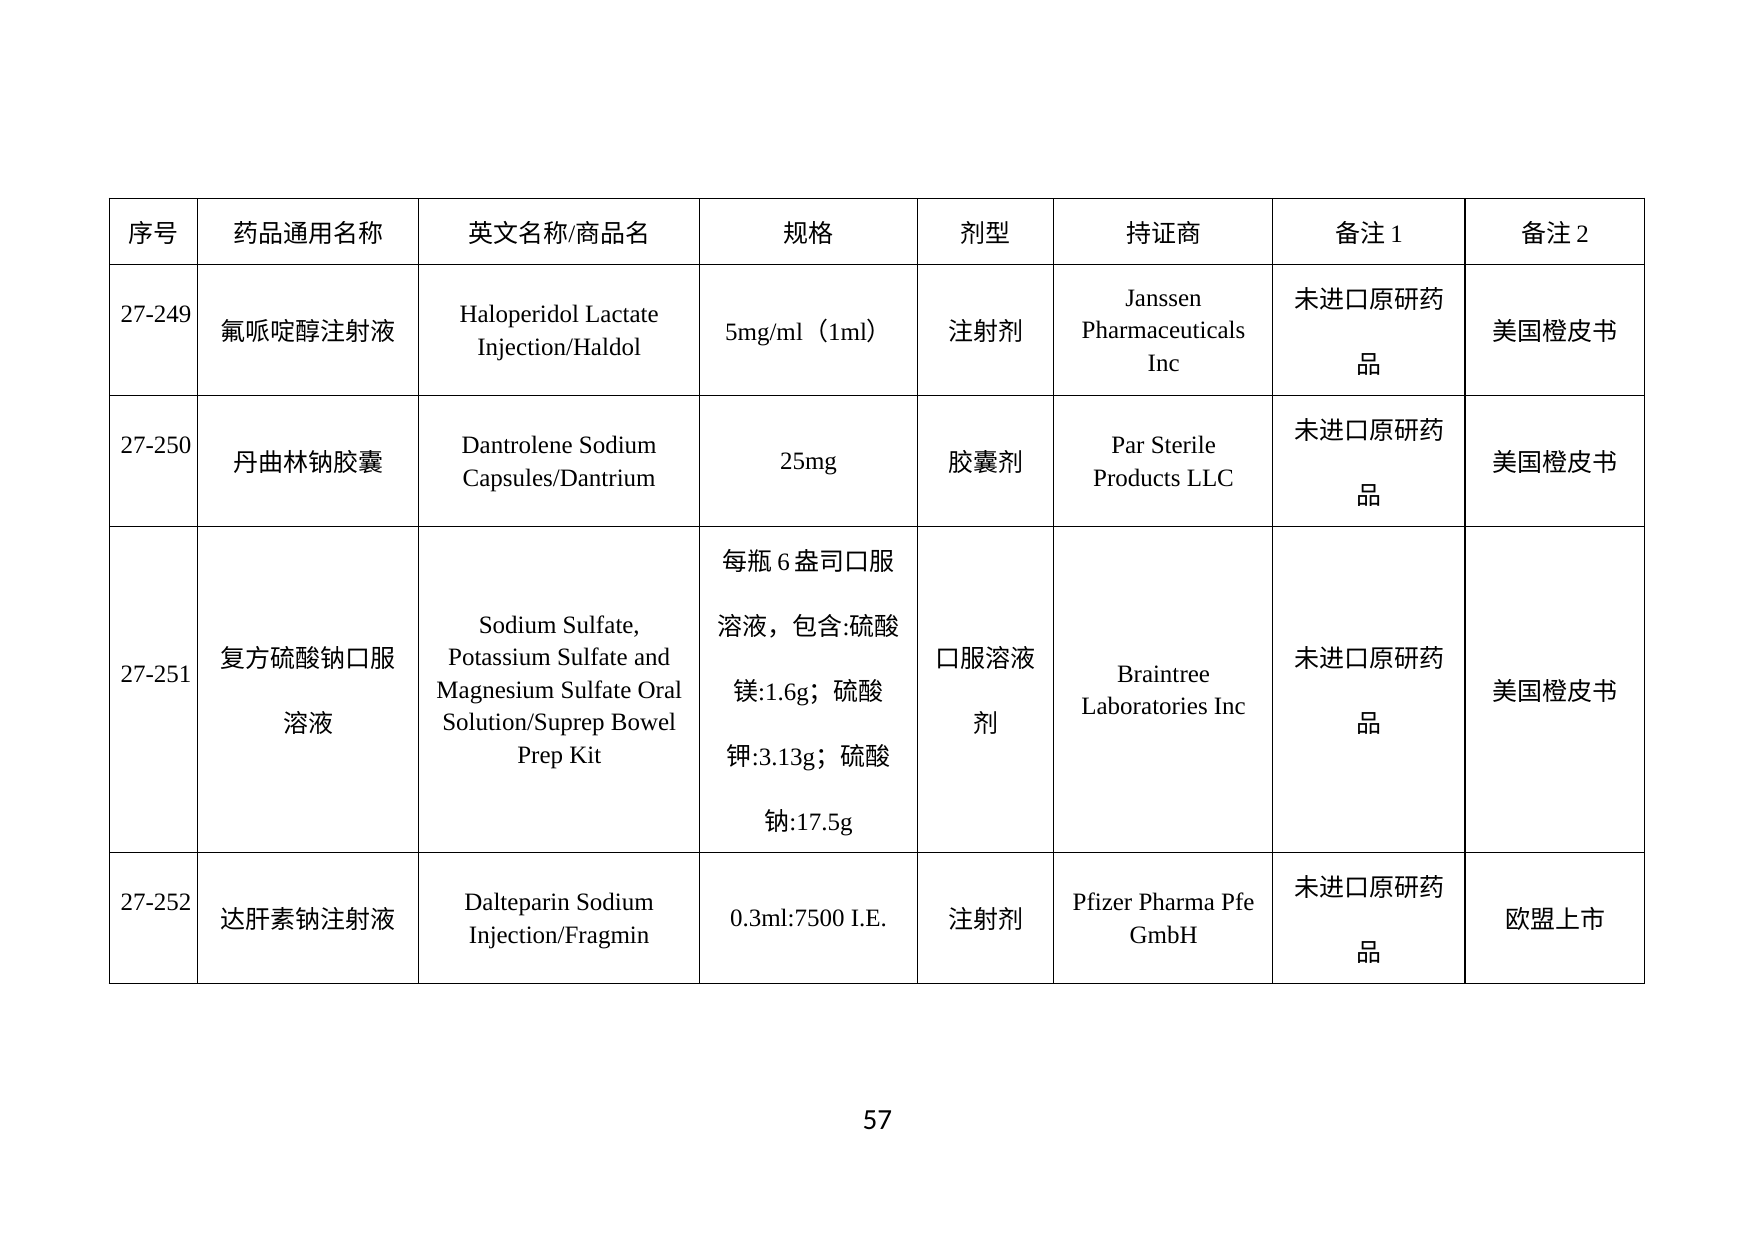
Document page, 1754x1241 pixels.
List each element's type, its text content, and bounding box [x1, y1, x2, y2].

table_cell 未进口原研药品 [1273, 527, 1464, 852]
table_cell Haloperidol Lactate Injection/Haldol [419, 265, 699, 395]
table_cell 氟哌啶醇注射液 [198, 265, 418, 395]
table_cell Janssen Pharmaceuticals Inc [1054, 265, 1272, 395]
table_cell 5mg/ml（1ml） [700, 265, 917, 395]
table_cell [110, 265, 197, 395]
table_cell 达肝素钠注射液 [198, 853, 418, 983]
table_cell 丹曲林钠胶囊 [198, 396, 418, 526]
table_header 序号 [110, 199, 197, 264]
table_cell 注射剂 [918, 265, 1053, 395]
table_cell 胶囊剂 [918, 396, 1053, 526]
table_cell 0.3ml:7500 I.E. [700, 853, 917, 983]
table_header 备注1 [1273, 199, 1464, 264]
table_header 持证商 [1054, 199, 1272, 264]
table_cell Pfizer Pharma Pfe GmbH [1054, 853, 1272, 983]
table_cell 欧盟上市 [1466, 853, 1644, 983]
table_cell Par Sterile Products LLC [1054, 396, 1272, 526]
table_header 英文名称/商品名 [419, 199, 699, 264]
table_header 药品通用名称 [198, 199, 418, 264]
table_header 备注2 [1466, 199, 1644, 264]
table_cell Braintree Laboratories Inc [1054, 527, 1272, 852]
table_cell 未进口原研药品 [1273, 265, 1464, 395]
table_cell Dalteparin Sodium Injection/Fragmin [419, 853, 699, 983]
table_cell [110, 527, 197, 852]
table_cell [110, 396, 197, 526]
table_cell 口服溶液剂 [918, 527, 1053, 852]
table_cell 复方硫酸钠口服溶液 [198, 527, 418, 852]
table_cell 注射剂 [918, 853, 1053, 983]
table_header 剂型 [918, 199, 1053, 264]
table_cell 未进口原研药品 [1273, 396, 1464, 526]
table_cell 每瓶6盎司口服溶液，包含:硫酸镁:1.6g；硫酸钾:3.13g；硫酸钠:17.5g [700, 527, 917, 852]
table_cell Dantrolene Sodium Capsules/Dantrium [419, 396, 699, 526]
table_cell 美国橙皮书 [1466, 396, 1644, 526]
table_cell [110, 853, 197, 983]
table_cell 美国橙皮书 [1466, 527, 1644, 852]
table_header 规格 [700, 199, 917, 264]
table_cell 美国橙皮书 [1466, 265, 1644, 395]
table_cell 未进口原研药品 [1273, 853, 1464, 983]
table_cell Sodium Sulfate, Potassium Sulfate and Magnesium Sulfate Oral Solution/Suprep Bowel Prep Kit [419, 527, 699, 852]
table_cell 25mg [700, 396, 917, 526]
